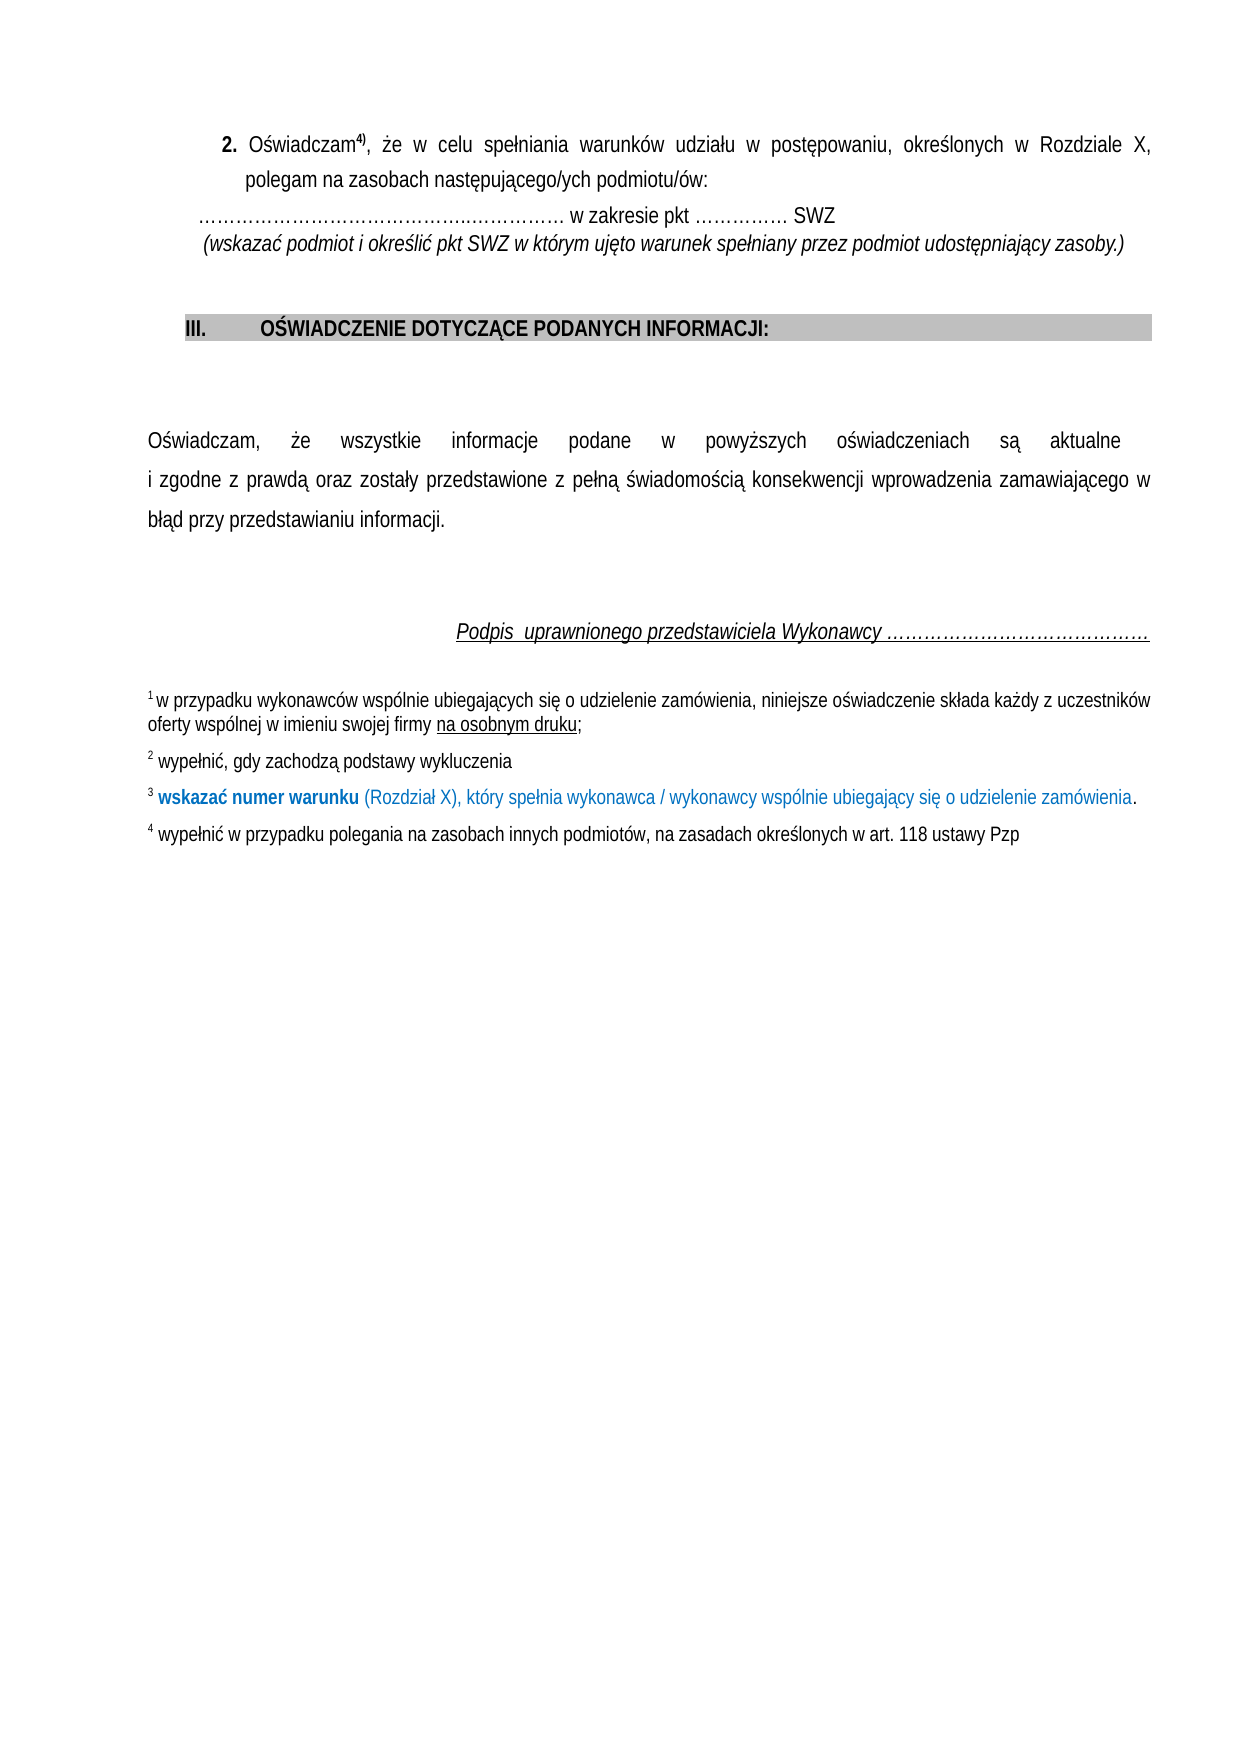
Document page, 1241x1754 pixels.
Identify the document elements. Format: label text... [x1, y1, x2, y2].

list OŚWIADCZENIE DOTYCZĄCE PODANYCH INFORMACJI: [185, 314, 1152, 341]
text ……………………………………..…………… w zakresie pkt …………… SWZ [198, 195, 1152, 230]
text 2. Oświadczam4), że w celu spełniania warunków udziału w postępowaniu, określonych w Rozdziale X, polegam na zasobach następującego/ych podmiotu/ów: [222, 124, 1152, 195]
text 3 wskazać numer warunku (Rozdział X), który spełnia wykonawca / wykonawcy wspólnie ubiegający się o udzielenie zamówienia. [148, 785, 1152, 809]
text 2 wypełnić, gdy zachodzą podstawy wykluczenia [148, 748, 1152, 772]
text Oświadczam, że wszystkie informacje podane w powyższych oświadczeniach są aktualne i zgodne z prawdą oraz zostały przedstawione z pełną świadomością konsekwencji wprowadzenia zamawiającego w błąd przy przedstawianiu informacji. [148, 427, 1152, 532]
text 4 wypełnić w przypadku polegania na zasobach innych podmiotów, na zasadach określonych w art. 118 ustawy Pzp [148, 821, 1152, 845]
text (wskazać podmiot i określić pkt SWZ w którym ujęto warunek spełniany przez podmiot udostępniający zasoby.) [198, 230, 1152, 257]
text 1 w przypadku wykonawców wspólnie ubiegających się o udzielenie zamówienia, niniejsze oświadczenie składa każdy z uczestników oferty wspólnej w imieniu swojej firmy na osobnym druku; [148, 688, 1152, 736]
text Podpis uprawnionego przedstawiciela Wykonawcy …………………………………… [148, 618, 1152, 644]
